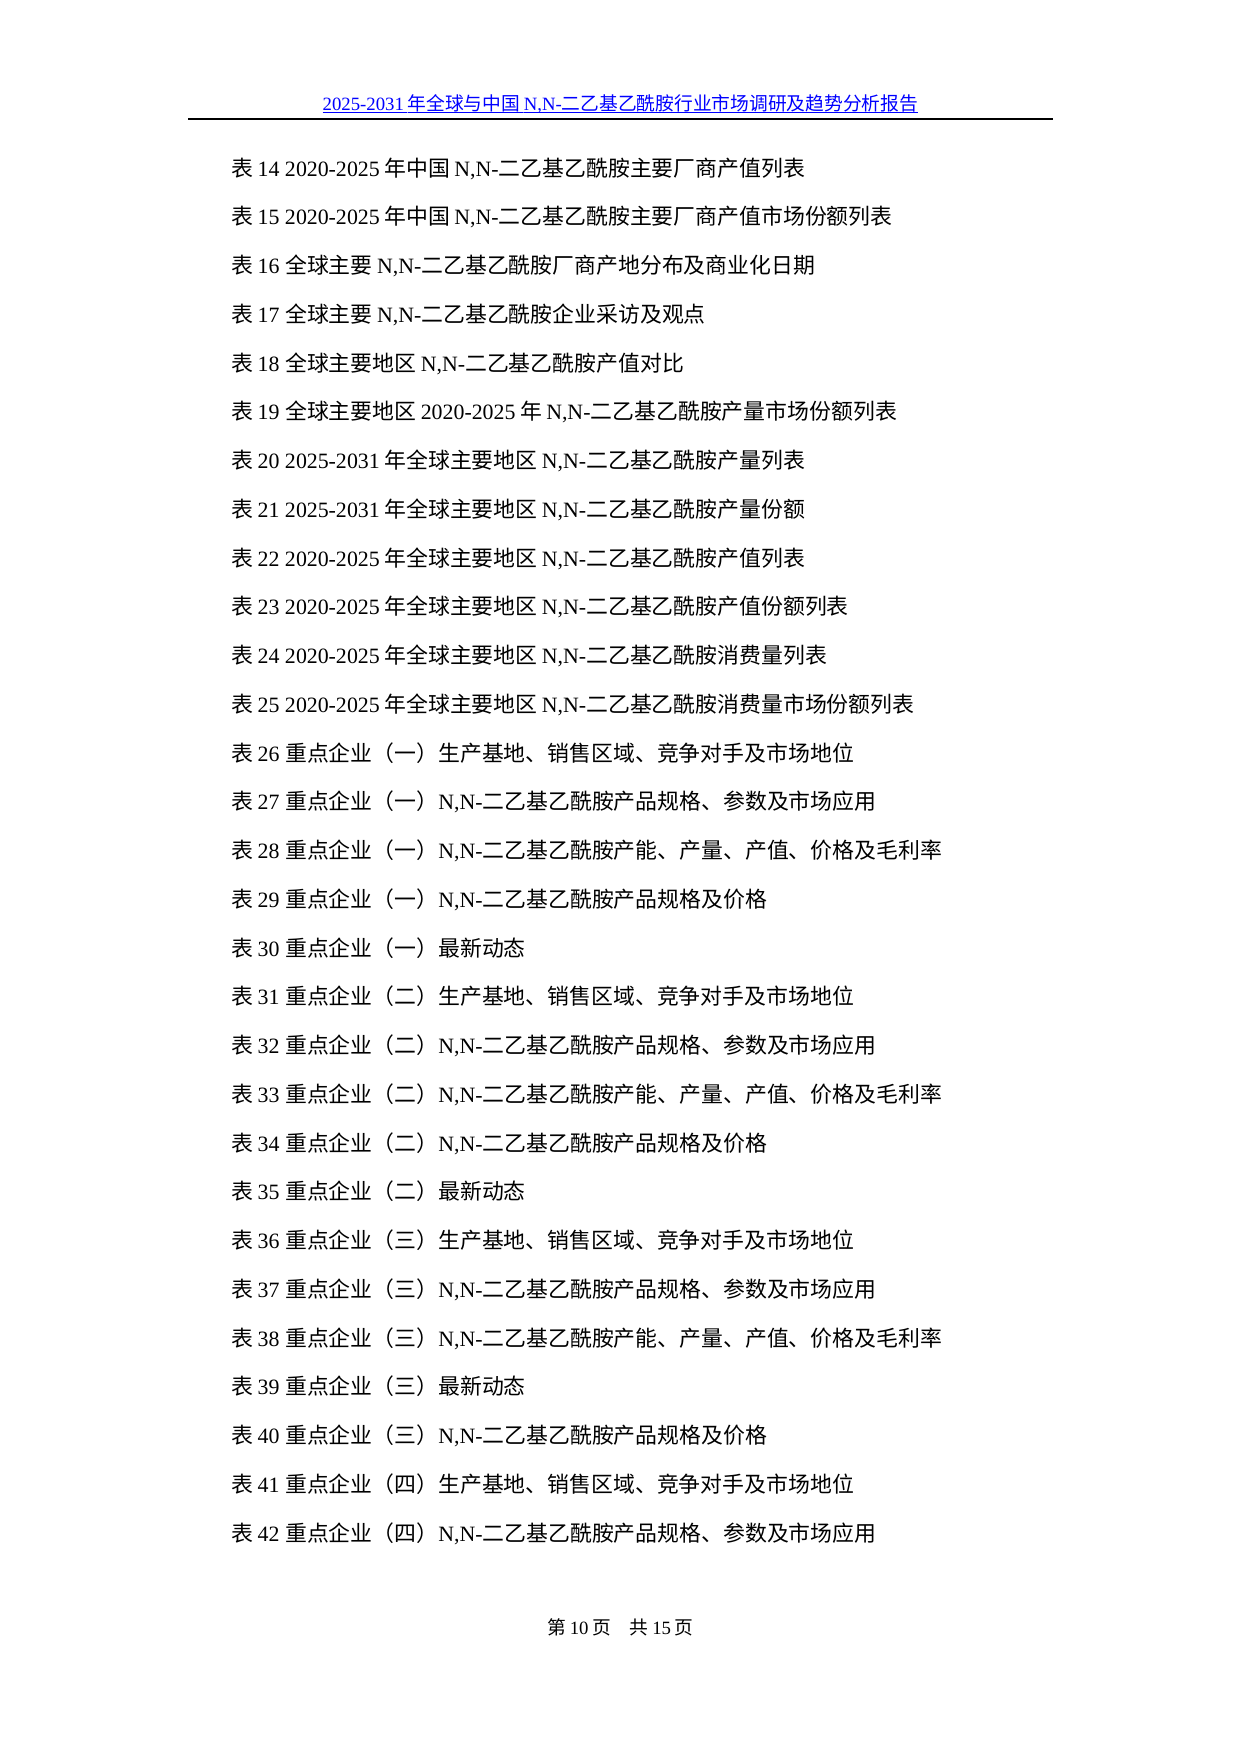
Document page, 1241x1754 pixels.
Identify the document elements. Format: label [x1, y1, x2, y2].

text [187, 150, 1053, 1548]
